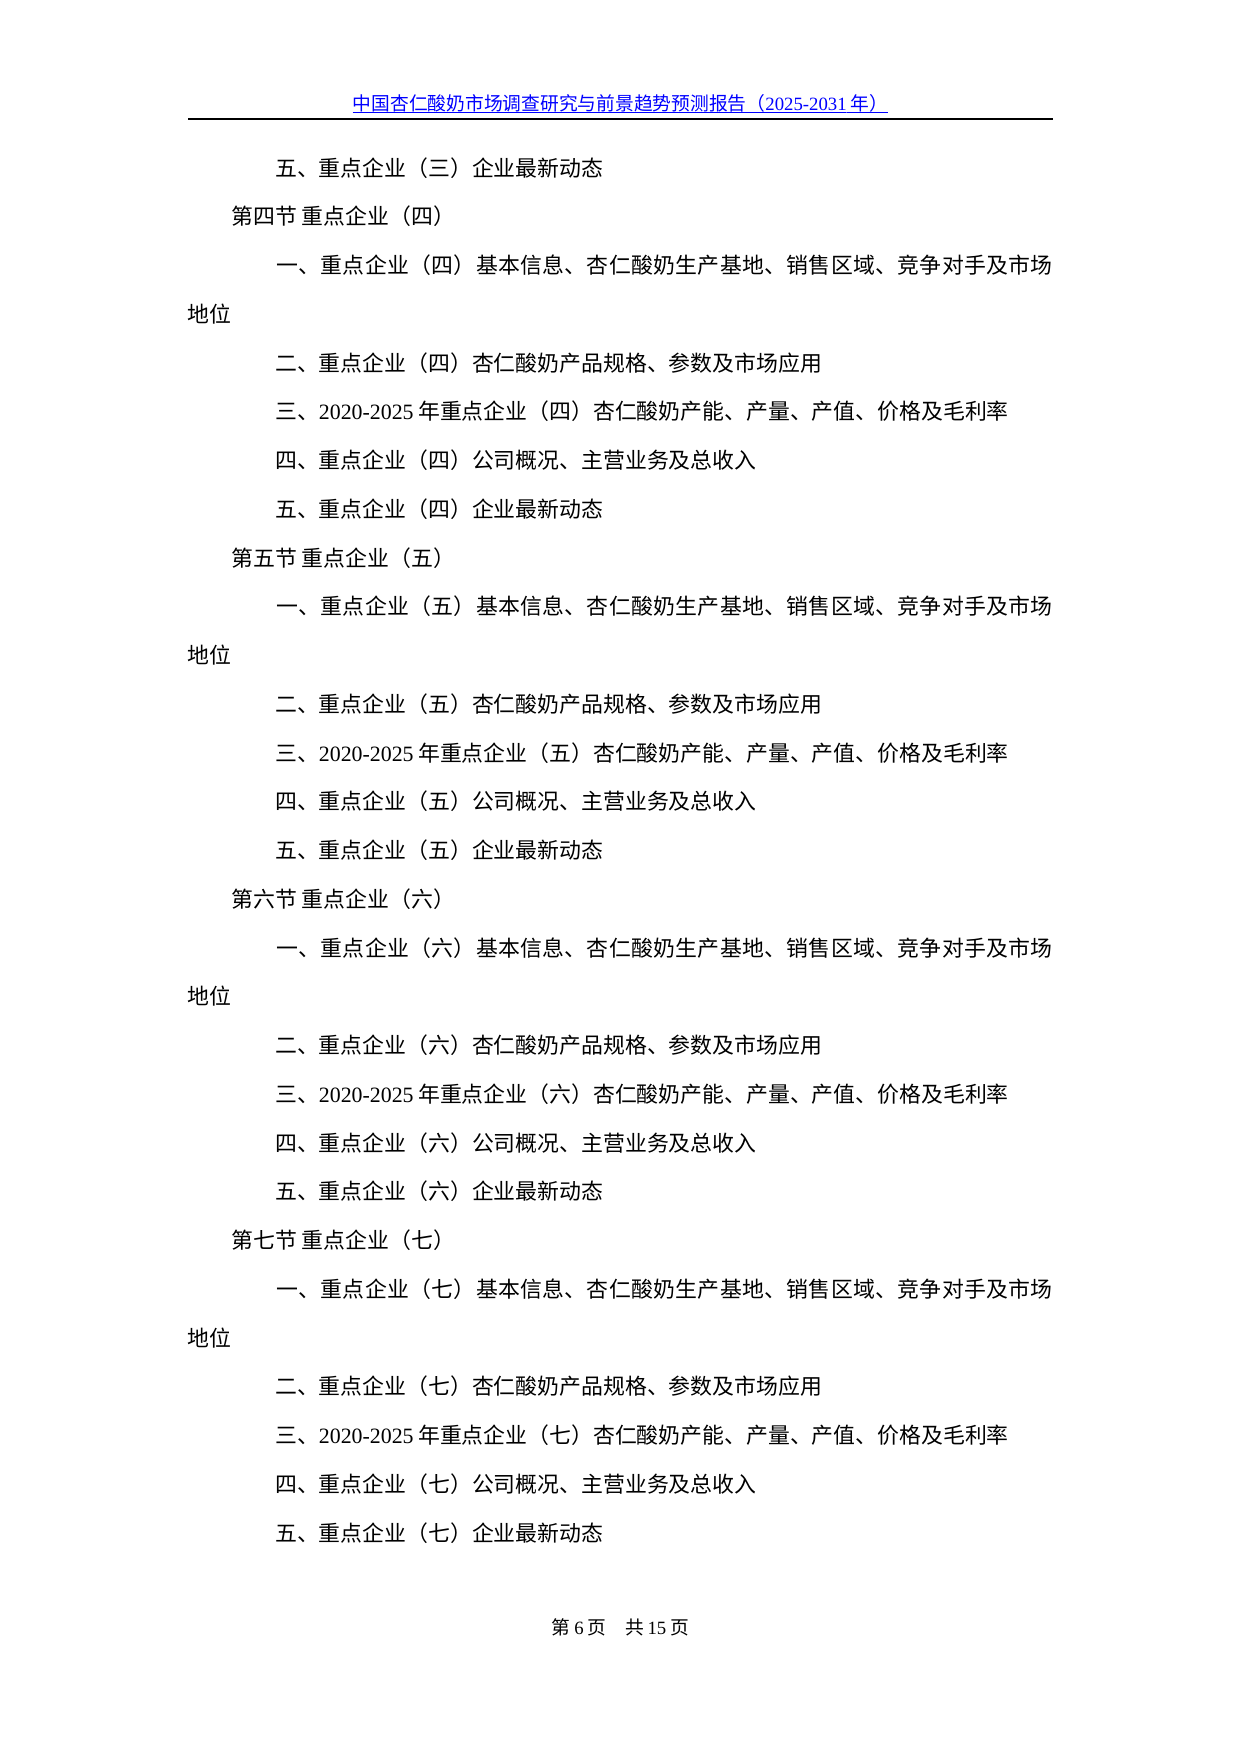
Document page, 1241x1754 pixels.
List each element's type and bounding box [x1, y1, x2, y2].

text [187, 150, 1053, 1548]
